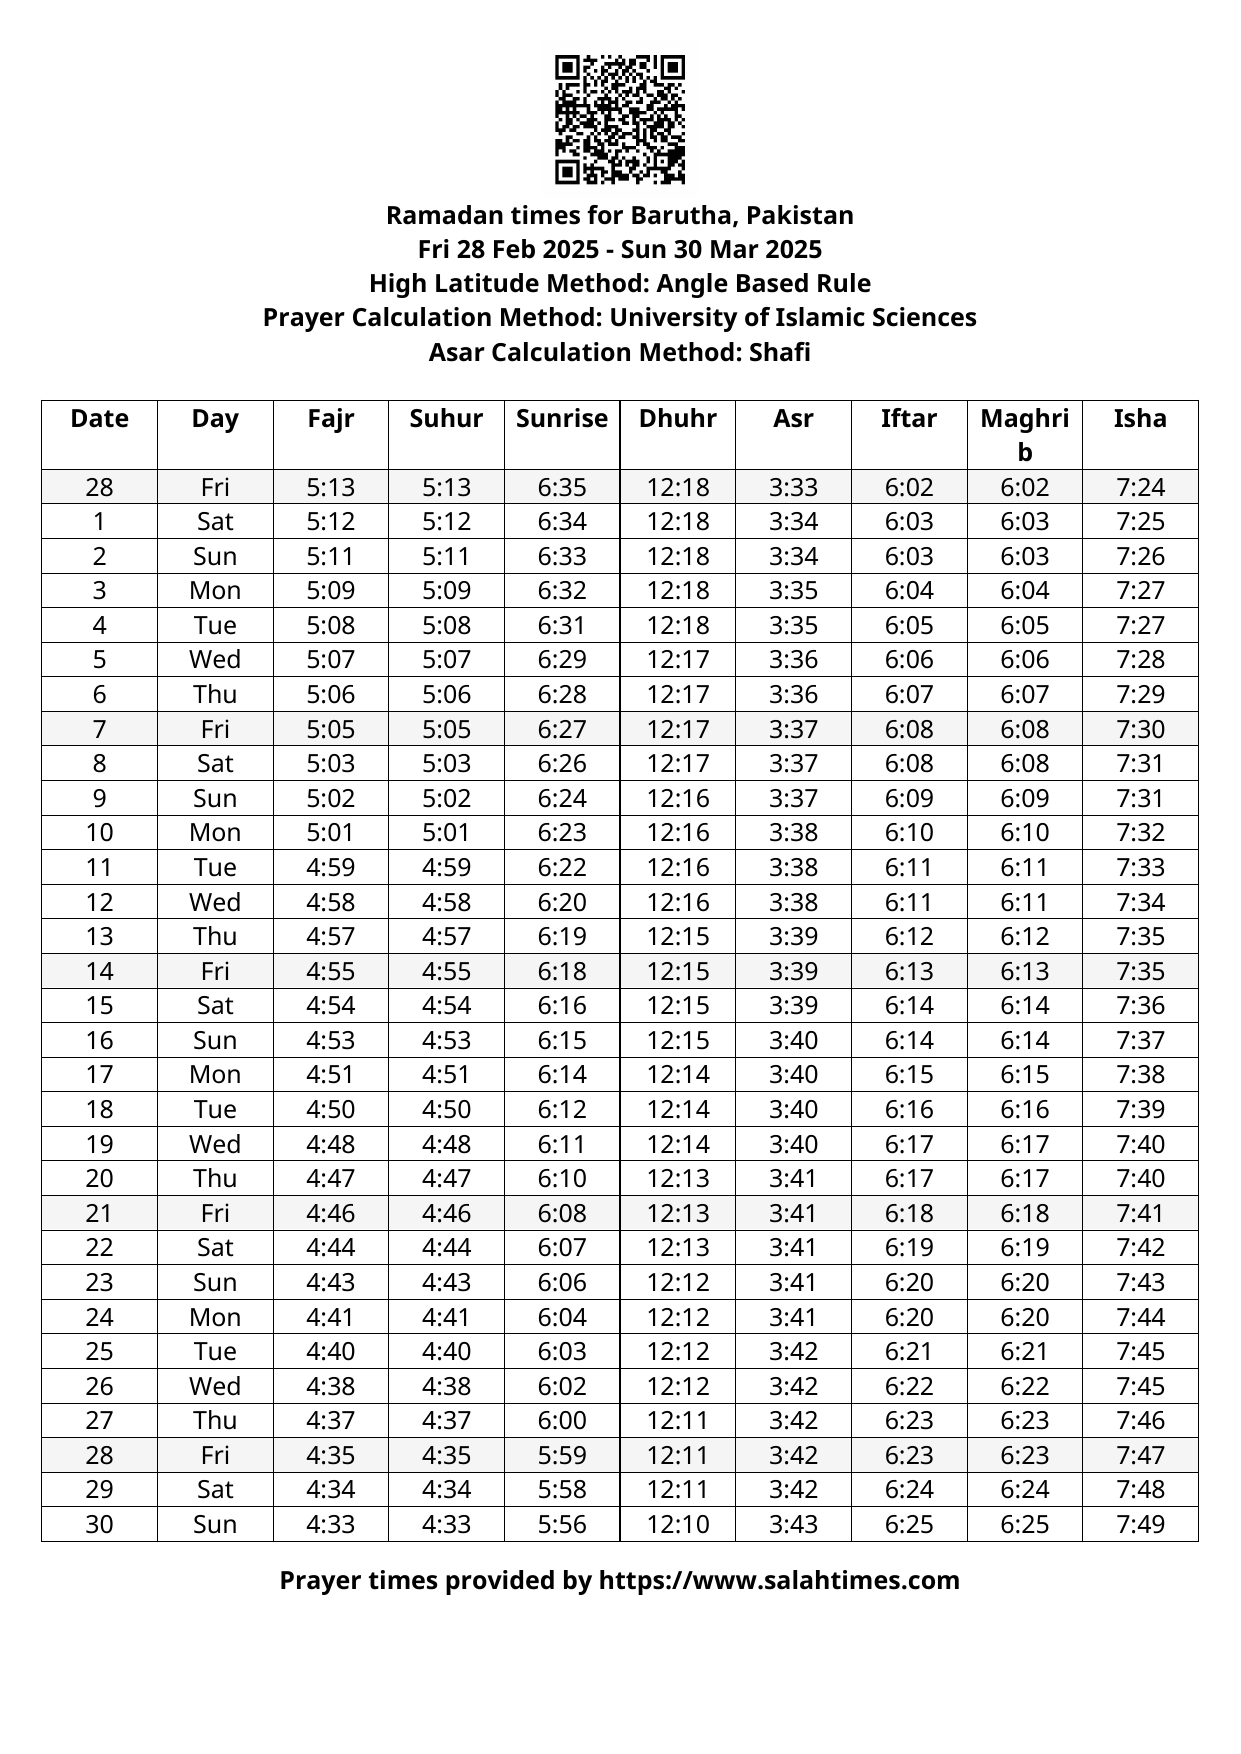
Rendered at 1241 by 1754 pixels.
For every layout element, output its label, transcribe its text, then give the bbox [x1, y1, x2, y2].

table_cell 3:40 [736, 1092, 851, 1126]
table_cell 6:22 [852, 1369, 967, 1402]
table_cell 4:59 [389, 850, 504, 884]
table_cell 5:59 [505, 1438, 619, 1472]
table_cell Thu [158, 919, 273, 953]
table_cell 13 [42, 919, 157, 953]
table_cell 6:19 [968, 1231, 1082, 1264]
table_cell 6:21 [852, 1334, 967, 1368]
table_cell 7:42 [1083, 1231, 1198, 1264]
table_cell 12:12 [621, 1369, 735, 1402]
table_cell 6:18 [852, 1196, 967, 1229]
table_cell Wed [158, 643, 273, 676]
table_cell 6:16 [505, 989, 619, 1022]
table_cell 7:28 [1083, 643, 1198, 676]
table_cell 3:42 [736, 1438, 851, 1472]
table_cell 6:06 [968, 643, 1082, 676]
table_cell 6:14 [505, 1058, 619, 1091]
text Fri 28 Feb 2025 - Sun 30 Mar 2025 [42, 232, 1198, 266]
table_cell 6:14 [968, 1023, 1082, 1057]
table_cell 6:15 [852, 1058, 967, 1091]
table_cell 3:41 [736, 1265, 851, 1299]
table_cell 4:35 [274, 1438, 388, 1472]
table_cell 8 [42, 746, 157, 780]
table_cell 6:26 [505, 746, 619, 780]
table_cell 12:16 [621, 850, 735, 884]
table_cell 12:17 [621, 746, 735, 780]
table_cell 4:38 [274, 1369, 388, 1402]
table_cell 7:32 [1083, 816, 1198, 849]
table_cell 6:23 [505, 816, 619, 849]
table_cell 3:38 [736, 885, 851, 918]
table_cell 12:16 [621, 816, 735, 849]
table_cell 3:41 [736, 1300, 851, 1333]
table_cell 6:21 [968, 1334, 1082, 1368]
table_cell Sun [158, 1023, 273, 1057]
table_cell Mon [158, 574, 273, 607]
table_cell Fri [158, 712, 273, 745]
table_cell 6:20 [968, 1300, 1082, 1333]
table_cell 6:09 [968, 781, 1082, 814]
table_cell Sat [158, 1231, 273, 1264]
table_cell 7:25 [1083, 504, 1198, 538]
table_cell Wed [158, 885, 273, 918]
table_cell 3:37 [736, 712, 851, 745]
table_cell 7:44 [1083, 1300, 1198, 1333]
table_cell Thu [158, 1161, 273, 1195]
table_cell 3:38 [736, 850, 851, 884]
table_cell Fri [158, 470, 273, 503]
table_cell 5:56 [505, 1507, 619, 1541]
table_cell 5:11 [274, 539, 388, 572]
table_cell Sun [158, 781, 273, 814]
picture [542, 41, 699, 198]
table_header Maghrib [968, 401, 1082, 469]
table_cell 6:13 [968, 954, 1082, 987]
table_cell Fri [158, 1196, 273, 1229]
table_cell 6:07 [852, 677, 967, 711]
table_cell 12:18 [621, 504, 735, 538]
table_cell 6:08 [505, 1196, 619, 1229]
table_cell 6:03 [852, 539, 967, 572]
table_cell 7:33 [1083, 850, 1198, 884]
table_cell 5:05 [389, 712, 504, 745]
table_cell 4:41 [274, 1300, 388, 1333]
table_cell 6:20 [852, 1265, 967, 1299]
table_cell 6:10 [852, 816, 967, 849]
table_cell 4:38 [389, 1369, 504, 1402]
table_cell 10 [42, 816, 157, 849]
text High Latitude Method: Angle Based Rule [42, 266, 1198, 300]
table_cell 17 [42, 1058, 157, 1091]
table_cell 26 [42, 1369, 157, 1402]
table_cell Wed [158, 1127, 273, 1160]
table_cell 4:51 [274, 1058, 388, 1091]
table_cell 12:16 [621, 781, 735, 814]
table_cell 4:37 [274, 1404, 388, 1437]
table_cell Sun [158, 539, 273, 572]
table_cell 6:29 [505, 643, 619, 676]
table_cell 6:14 [852, 989, 967, 1022]
table_cell 4:54 [274, 989, 388, 1022]
table_cell 6:16 [852, 1092, 967, 1126]
table_cell 1 [42, 504, 157, 538]
table_cell 4:57 [389, 919, 504, 953]
table_cell 12:17 [621, 712, 735, 745]
table_cell 12:12 [621, 1265, 735, 1299]
table_cell 6:23 [968, 1404, 1082, 1437]
table_cell 5 [42, 643, 157, 676]
table_cell 5:03 [274, 746, 388, 780]
table_cell 6:17 [968, 1161, 1082, 1195]
table_cell 3:35 [736, 608, 851, 642]
table_cell 6:08 [852, 712, 967, 745]
table_cell 4:51 [389, 1058, 504, 1091]
table_cell 6:06 [505, 1265, 619, 1299]
table_cell 12:13 [621, 1161, 735, 1195]
table_cell 4:33 [389, 1507, 504, 1541]
table_cell 6:04 [968, 574, 1082, 607]
table_cell 6:05 [852, 608, 967, 642]
table_cell Sun [158, 1265, 273, 1299]
table_cell 5:08 [389, 608, 504, 642]
table_cell 3:39 [736, 989, 851, 1022]
table_cell 5:08 [274, 608, 388, 642]
table_cell 6:19 [505, 919, 619, 953]
table_cell 7:45 [1083, 1369, 1198, 1402]
table_cell 5:02 [274, 781, 388, 814]
table_cell 6:14 [968, 989, 1082, 1022]
table_cell 6:04 [852, 574, 967, 607]
table_cell Thu [158, 677, 273, 711]
table_cell 7:48 [1083, 1473, 1198, 1506]
table_cell 7:47 [1083, 1438, 1198, 1472]
table_cell 6:24 [968, 1473, 1082, 1506]
table_cell 12:15 [621, 954, 735, 987]
table_cell 6:04 [505, 1300, 619, 1333]
table_cell 4 [42, 608, 157, 642]
table_header Dhuhr [621, 401, 735, 469]
table_cell 4:44 [274, 1231, 388, 1264]
table_header Date [42, 401, 157, 469]
table_cell 3 [42, 574, 157, 607]
table_cell 3:42 [736, 1473, 851, 1506]
table_cell 6:23 [852, 1404, 967, 1437]
table_cell 12:18 [621, 608, 735, 642]
table_cell 5:07 [274, 643, 388, 676]
text Ramadan times for Barutha, Pakistan [42, 198, 1198, 232]
table_cell 7:46 [1083, 1404, 1198, 1437]
table_cell 5:03 [389, 746, 504, 780]
table_cell 6:05 [968, 608, 1082, 642]
table_cell 9 [42, 781, 157, 814]
table_cell 5:07 [389, 643, 504, 676]
table_cell 4:47 [389, 1161, 504, 1195]
table_cell Wed [158, 1369, 273, 1402]
table_cell Tue [158, 1334, 273, 1368]
table_cell 6:35 [505, 470, 619, 503]
table_cell 3:34 [736, 504, 851, 538]
table_cell 6:11 [505, 1127, 619, 1160]
table_cell 12:17 [621, 643, 735, 676]
table_cell 6:13 [852, 954, 967, 987]
table_cell 20 [42, 1161, 157, 1195]
table_cell 3:40 [736, 1023, 851, 1057]
table_cell 4:59 [274, 850, 388, 884]
table_cell 11 [42, 850, 157, 884]
table_cell 4:33 [274, 1507, 388, 1541]
table_cell 6:23 [852, 1438, 967, 1472]
table_cell 4:53 [274, 1023, 388, 1057]
table_cell 7:38 [1083, 1058, 1198, 1091]
table_cell 3:37 [736, 746, 851, 780]
table_cell 6:09 [852, 781, 967, 814]
table_cell 3:41 [736, 1231, 851, 1264]
table_cell 5:05 [274, 712, 388, 745]
table_cell 5:09 [389, 574, 504, 607]
table_cell 4:55 [274, 954, 388, 987]
table_cell 3:43 [736, 1507, 851, 1541]
table_cell 6:16 [968, 1092, 1082, 1126]
table_cell 28 [42, 1438, 157, 1472]
table_cell 6:08 [852, 746, 967, 780]
table_cell 24 [42, 1300, 157, 1333]
table_cell 15 [42, 989, 157, 1022]
table_cell 6:20 [852, 1300, 967, 1333]
table_cell Mon [158, 1300, 273, 1333]
table_cell 7:49 [1083, 1507, 1198, 1541]
table_cell 4:40 [389, 1334, 504, 1368]
table_cell 18 [42, 1092, 157, 1126]
table_cell 12:15 [621, 919, 735, 953]
table_cell 12:14 [621, 1127, 735, 1160]
table_cell 6:25 [852, 1507, 967, 1541]
table_cell 4:50 [274, 1092, 388, 1126]
table_cell 12:11 [621, 1438, 735, 1472]
table_cell 12:13 [621, 1196, 735, 1229]
table_cell 6:20 [505, 885, 619, 918]
table_cell 6:12 [968, 919, 1082, 953]
table_cell 6:12 [852, 919, 967, 953]
table_cell 7:40 [1083, 1161, 1198, 1195]
table_cell 7:24 [1083, 470, 1198, 503]
table_cell 6:07 [968, 677, 1082, 711]
table_header Fajr [274, 401, 388, 469]
table_cell 6:34 [505, 504, 619, 538]
table_cell 4:50 [389, 1092, 504, 1126]
table_cell 6:22 [505, 850, 619, 884]
table_cell Fri [158, 1438, 273, 1472]
table_cell 4:48 [389, 1127, 504, 1160]
table_cell 3:39 [736, 954, 851, 987]
table_cell 6:06 [852, 643, 967, 676]
table_cell 5:13 [389, 470, 504, 503]
table_cell 4:58 [389, 885, 504, 918]
table_cell 7:27 [1083, 608, 1198, 642]
table_cell 16 [42, 1023, 157, 1057]
table_cell Tue [158, 608, 273, 642]
table_cell 6:22 [968, 1369, 1082, 1402]
table_cell 6:10 [505, 1161, 619, 1195]
table_cell 12:11 [621, 1473, 735, 1506]
table_cell 14 [42, 954, 157, 987]
table_cell 7:31 [1083, 781, 1198, 814]
table_header Iftar [852, 401, 967, 469]
table_cell 21 [42, 1196, 157, 1229]
table_cell 12:15 [621, 989, 735, 1022]
table_header Isha [1083, 401, 1198, 469]
table_cell 12:17 [621, 677, 735, 711]
table_cell 12:18 [621, 539, 735, 572]
table_cell 25 [42, 1334, 157, 1368]
table_cell Mon [158, 816, 273, 849]
table_cell 7:29 [1083, 677, 1198, 711]
table_cell 5:12 [274, 504, 388, 538]
table_cell 6:00 [505, 1404, 619, 1437]
table_cell 7:39 [1083, 1092, 1198, 1126]
table_cell 30 [42, 1507, 157, 1541]
table_cell 4:43 [389, 1265, 504, 1299]
table_cell 3:42 [736, 1334, 851, 1368]
table_cell 6:03 [968, 504, 1082, 538]
table_cell 7:26 [1083, 539, 1198, 572]
table_cell 3:38 [736, 816, 851, 849]
table_cell Mon [158, 1058, 273, 1091]
table_cell 6:08 [968, 746, 1082, 780]
table_cell 6:23 [968, 1438, 1082, 1472]
table_cell 4:37 [389, 1404, 504, 1437]
table_cell 7:36 [1083, 989, 1198, 1022]
table_cell 12:11 [621, 1404, 735, 1437]
text Prayer times provided by https://www.salahtimes.com [42, 1563, 1198, 1597]
table_cell 6:02 [852, 470, 967, 503]
table_cell 4:46 [389, 1196, 504, 1229]
table_cell Tue [158, 1092, 273, 1126]
table_cell Sun [158, 1507, 273, 1541]
table_cell Sat [158, 746, 273, 780]
table_cell 5:09 [274, 574, 388, 607]
table_cell 5:01 [389, 816, 504, 849]
table_cell 4:57 [274, 919, 388, 953]
table_cell 6:20 [968, 1265, 1082, 1299]
table_cell 5:12 [389, 504, 504, 538]
table_cell 4:44 [389, 1231, 504, 1264]
table_cell 5:06 [274, 677, 388, 711]
table_cell 7 [42, 712, 157, 745]
table_cell 5:01 [274, 816, 388, 849]
table_cell 4:54 [389, 989, 504, 1022]
table_cell 12:12 [621, 1300, 735, 1333]
table_cell 22 [42, 1231, 157, 1264]
table_cell 6:08 [968, 712, 1082, 745]
table_cell 2 [42, 539, 157, 572]
table_cell 4:53 [389, 1023, 504, 1057]
table_header Suhur [389, 401, 504, 469]
text Prayer Calculation Method: University of Islamic Sciences [42, 300, 1198, 334]
table_cell 12:18 [621, 574, 735, 607]
table_cell 12:14 [621, 1092, 735, 1126]
table_cell 7:37 [1083, 1023, 1198, 1057]
table_cell 6:25 [968, 1507, 1082, 1541]
table_cell 6:10 [968, 816, 1082, 849]
table_cell 27 [42, 1404, 157, 1437]
table_cell Sat [158, 989, 273, 1022]
table_cell 6:18 [505, 954, 619, 987]
table_header Sunrise [505, 401, 619, 469]
table_cell 5:58 [505, 1473, 619, 1506]
table_cell 6:17 [852, 1127, 967, 1160]
table_cell Fri [158, 954, 273, 987]
table_cell 3:35 [736, 574, 851, 607]
table_cell 6:18 [968, 1196, 1082, 1229]
table_cell 3:36 [736, 643, 851, 676]
table_cell 4:35 [389, 1438, 504, 1472]
table_cell 6:11 [968, 885, 1082, 918]
table_cell 23 [42, 1265, 157, 1299]
table_cell 29 [42, 1473, 157, 1506]
table_cell Tue [158, 850, 273, 884]
table_cell 4:48 [274, 1127, 388, 1160]
table_cell 3:42 [736, 1369, 851, 1402]
table_cell 6:17 [852, 1161, 967, 1195]
table_cell 5:11 [389, 539, 504, 572]
table_cell 6:15 [968, 1058, 1082, 1091]
table_cell 5:13 [274, 470, 388, 503]
table_cell 28 [42, 470, 157, 503]
table_cell 7:34 [1083, 885, 1198, 918]
table_cell 6:02 [968, 470, 1082, 503]
table_cell 12 [42, 885, 157, 918]
table_cell 6:24 [505, 781, 619, 814]
table_cell 7:45 [1083, 1334, 1198, 1368]
table_cell 3:42 [736, 1404, 851, 1437]
table_cell 5:02 [389, 781, 504, 814]
table_cell 4:41 [389, 1300, 504, 1333]
table_cell Sat [158, 1473, 273, 1506]
table_cell 7:41 [1083, 1196, 1198, 1229]
table_cell 7:35 [1083, 919, 1198, 953]
table_cell 6:15 [505, 1023, 619, 1057]
table_cell 4:47 [274, 1161, 388, 1195]
table_cell 7:30 [1083, 712, 1198, 745]
table_cell 6:24 [852, 1473, 967, 1506]
table_cell 7:27 [1083, 574, 1198, 607]
table_cell 6:14 [852, 1023, 967, 1057]
table_cell 7:40 [1083, 1127, 1198, 1160]
table_cell 12:10 [621, 1507, 735, 1541]
table_cell 7:31 [1083, 746, 1198, 780]
table_cell 12:18 [621, 470, 735, 503]
table_cell 3:37 [736, 781, 851, 814]
table_cell 12:14 [621, 1058, 735, 1091]
table_cell 6:02 [505, 1369, 619, 1402]
table_cell 4:46 [274, 1196, 388, 1229]
table_cell 4:58 [274, 885, 388, 918]
table_cell 6:11 [852, 885, 967, 918]
table_cell 6:31 [505, 608, 619, 642]
table_cell 6:12 [505, 1092, 619, 1126]
table_cell 19 [42, 1127, 157, 1160]
table_cell Thu [158, 1404, 273, 1437]
table_cell 5:06 [389, 677, 504, 711]
table_cell 7:43 [1083, 1265, 1198, 1299]
table_cell 3:34 [736, 539, 851, 572]
table_cell 12:15 [621, 1023, 735, 1057]
table_cell 6:03 [968, 539, 1082, 572]
table_cell 3:41 [736, 1196, 851, 1229]
table_cell 6:28 [505, 677, 619, 711]
table_cell 6:03 [505, 1334, 619, 1368]
table_cell 4:40 [274, 1334, 388, 1368]
table_cell 4:34 [389, 1473, 504, 1506]
table_cell 6:27 [505, 712, 619, 745]
table_cell 6:11 [968, 850, 1082, 884]
table_cell 12:12 [621, 1334, 735, 1368]
table_cell 3:36 [736, 677, 851, 711]
table_cell 6 [42, 677, 157, 711]
table_cell 6:33 [505, 539, 619, 572]
table_cell 6:03 [852, 504, 967, 538]
table_cell 6:07 [505, 1231, 619, 1264]
table_cell 6:32 [505, 574, 619, 607]
table_cell 4:34 [274, 1473, 388, 1506]
table_cell 6:17 [968, 1127, 1082, 1160]
table_cell 3:41 [736, 1161, 851, 1195]
table_header Asr [736, 401, 851, 469]
table_cell 12:16 [621, 885, 735, 918]
table_header Day [158, 401, 273, 469]
table_cell 3:40 [736, 1127, 851, 1160]
table_cell 3:40 [736, 1058, 851, 1091]
table_cell 3:39 [736, 919, 851, 953]
table_cell 12:13 [621, 1231, 735, 1264]
table_cell 3:33 [736, 470, 851, 503]
text Asar Calculation Method: Shafi [42, 334, 1198, 368]
table_cell 6:11 [852, 850, 967, 884]
table_cell 6:19 [852, 1231, 967, 1264]
table_cell 7:35 [1083, 954, 1198, 987]
table_cell Sat [158, 504, 273, 538]
table_cell 4:55 [389, 954, 504, 987]
table_cell 4:43 [274, 1265, 388, 1299]
